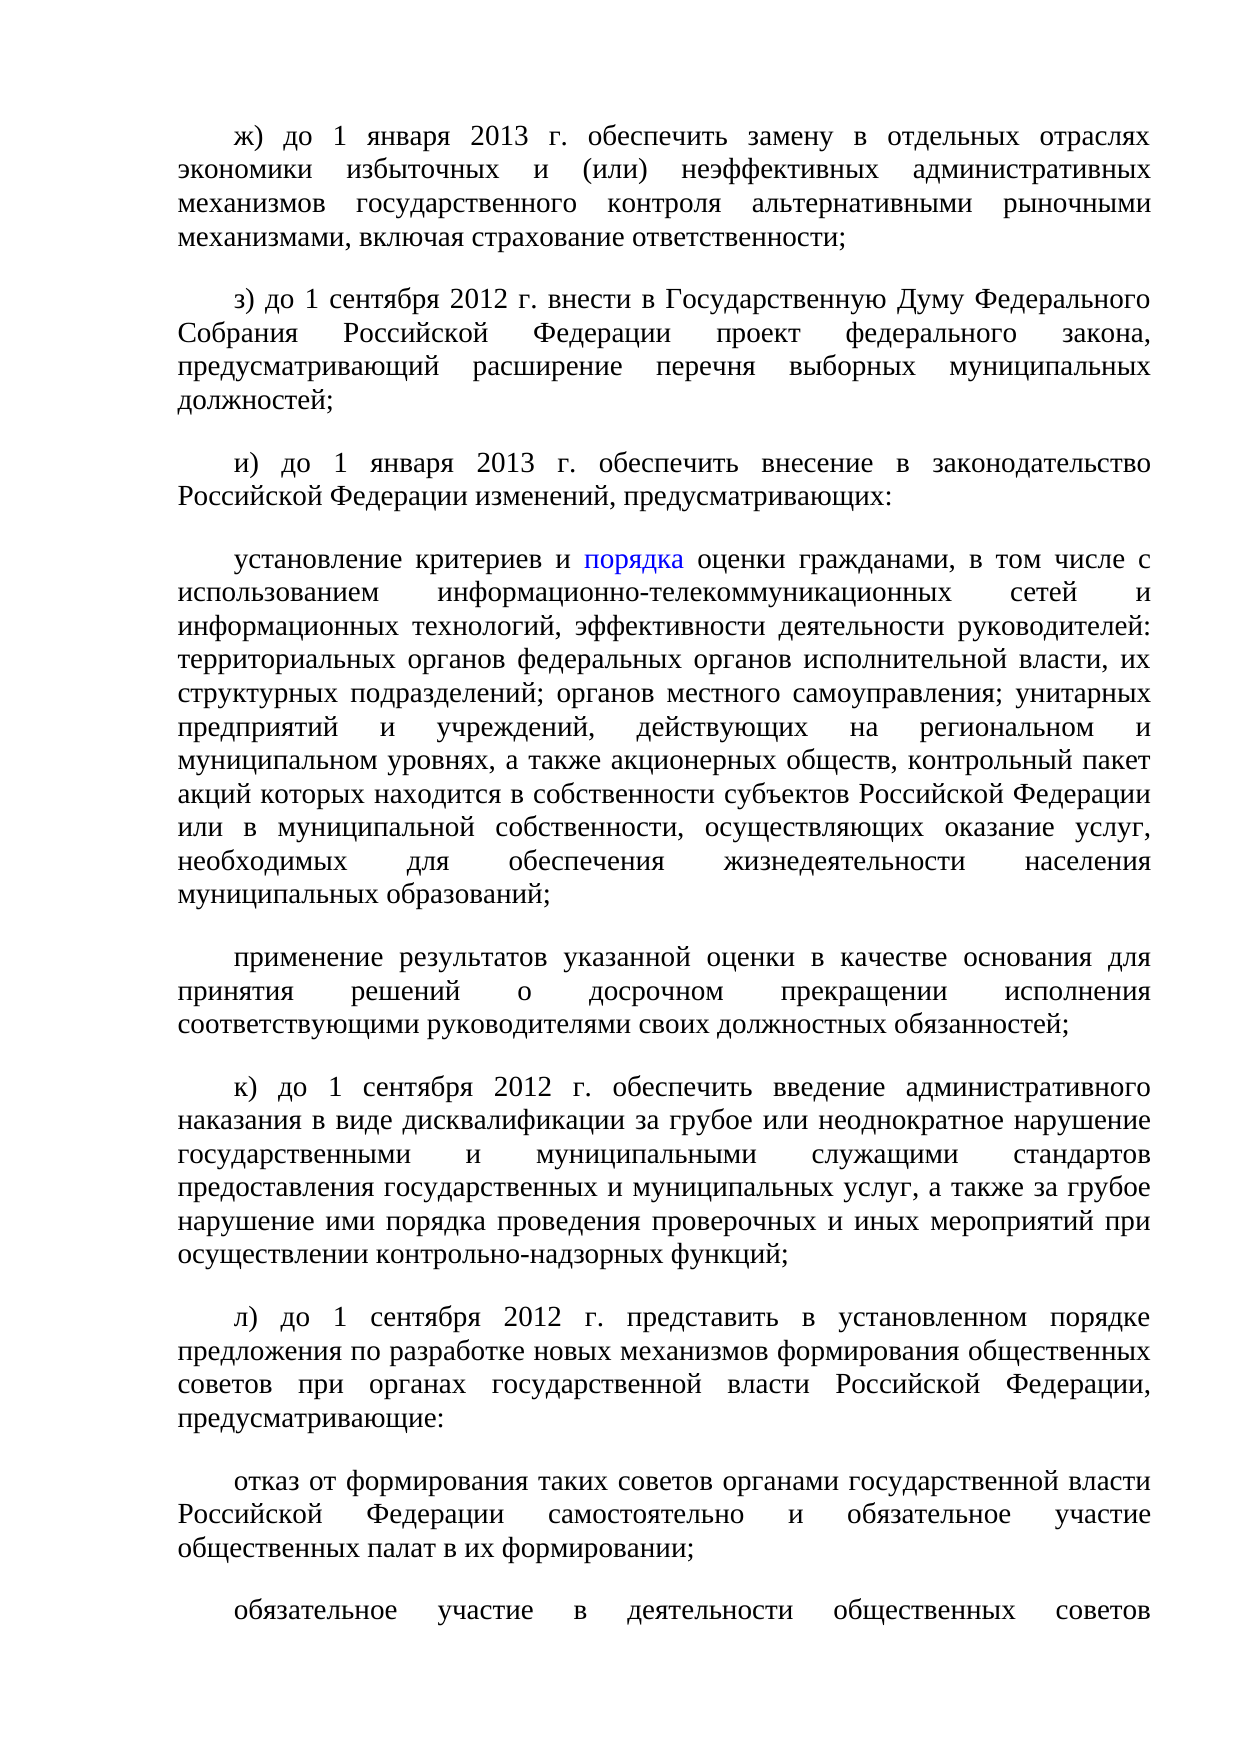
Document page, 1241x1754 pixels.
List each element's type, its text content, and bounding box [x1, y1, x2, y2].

text отказ от формирования таких советов органами государственной власти Российской Федерации самостоятельно и обязательное участие общественных палат в их формировании; [177, 1463, 1152, 1563]
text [177, 1592, 1152, 1626]
text к) до 1 сентября 2012 г. обеспечить введение административного наказания в виде дисквалификации за грубое или неоднократное нарушение государственными и муниципальными служащими стандартов предоставления государственных и муниципальных услуг, а также за грубое нарушение ими порядка проведения проверочных и иных мероприятий при осуществлении контрольно-надзорных функций; [177, 1069, 1152, 1270]
text ж) до 1 января 2013 г. обеспечить замену в отдельных отраслях экономики избыточных и (или) неэффективных административных механизмов государственного контроля альтернативными рыночными механизмами, включая страхование ответственности; [177, 118, 1152, 252]
text и) до 1 января 2013 г. обеспечить внесение в законодательство Российской Федерации изменений, предусматривающих: [177, 445, 1152, 512]
text установление критериев и порядка оценки гражданами, в том числе с использованием информационно-телекоммуникационных сетей и информационных технологий, эффективности деятельности руководителей: территориальных органов федеральных органов исполнительной власти, их структурных подразделений; органов местного самоуправления; унитарных предприятий и учреждений, действующих на региональном и муниципальном уровнях, а также акционерных обществ, контрольный пакет акций которых находится в собственности субъектов Российской Федерации или в муниципальной собственности, осуществляющих оказание услуг, необходимых для обеспечения жизнедеятельности населения муниципальных образований; [177, 541, 1152, 910]
text л) до 1 сентября 2012 г. представить в установленном порядке предложения по разработке новых механизмов формирования общественных советов при органах государственной власти Российской Федерации, предусматривающие: [177, 1299, 1152, 1433]
text з) до 1 сентября 2012 г. внести в Государственную Думу Федерального Собрания Российской Федерации проект федерального закона, предусматривающий расширение перечня выборных муниципальных должностей; [177, 281, 1152, 416]
text применение результатов указанной оценки в качестве основания для принятия решений о досрочном прекращении исполнения соответствующими руководителями своих должностных обязанностей; [177, 939, 1152, 1040]
